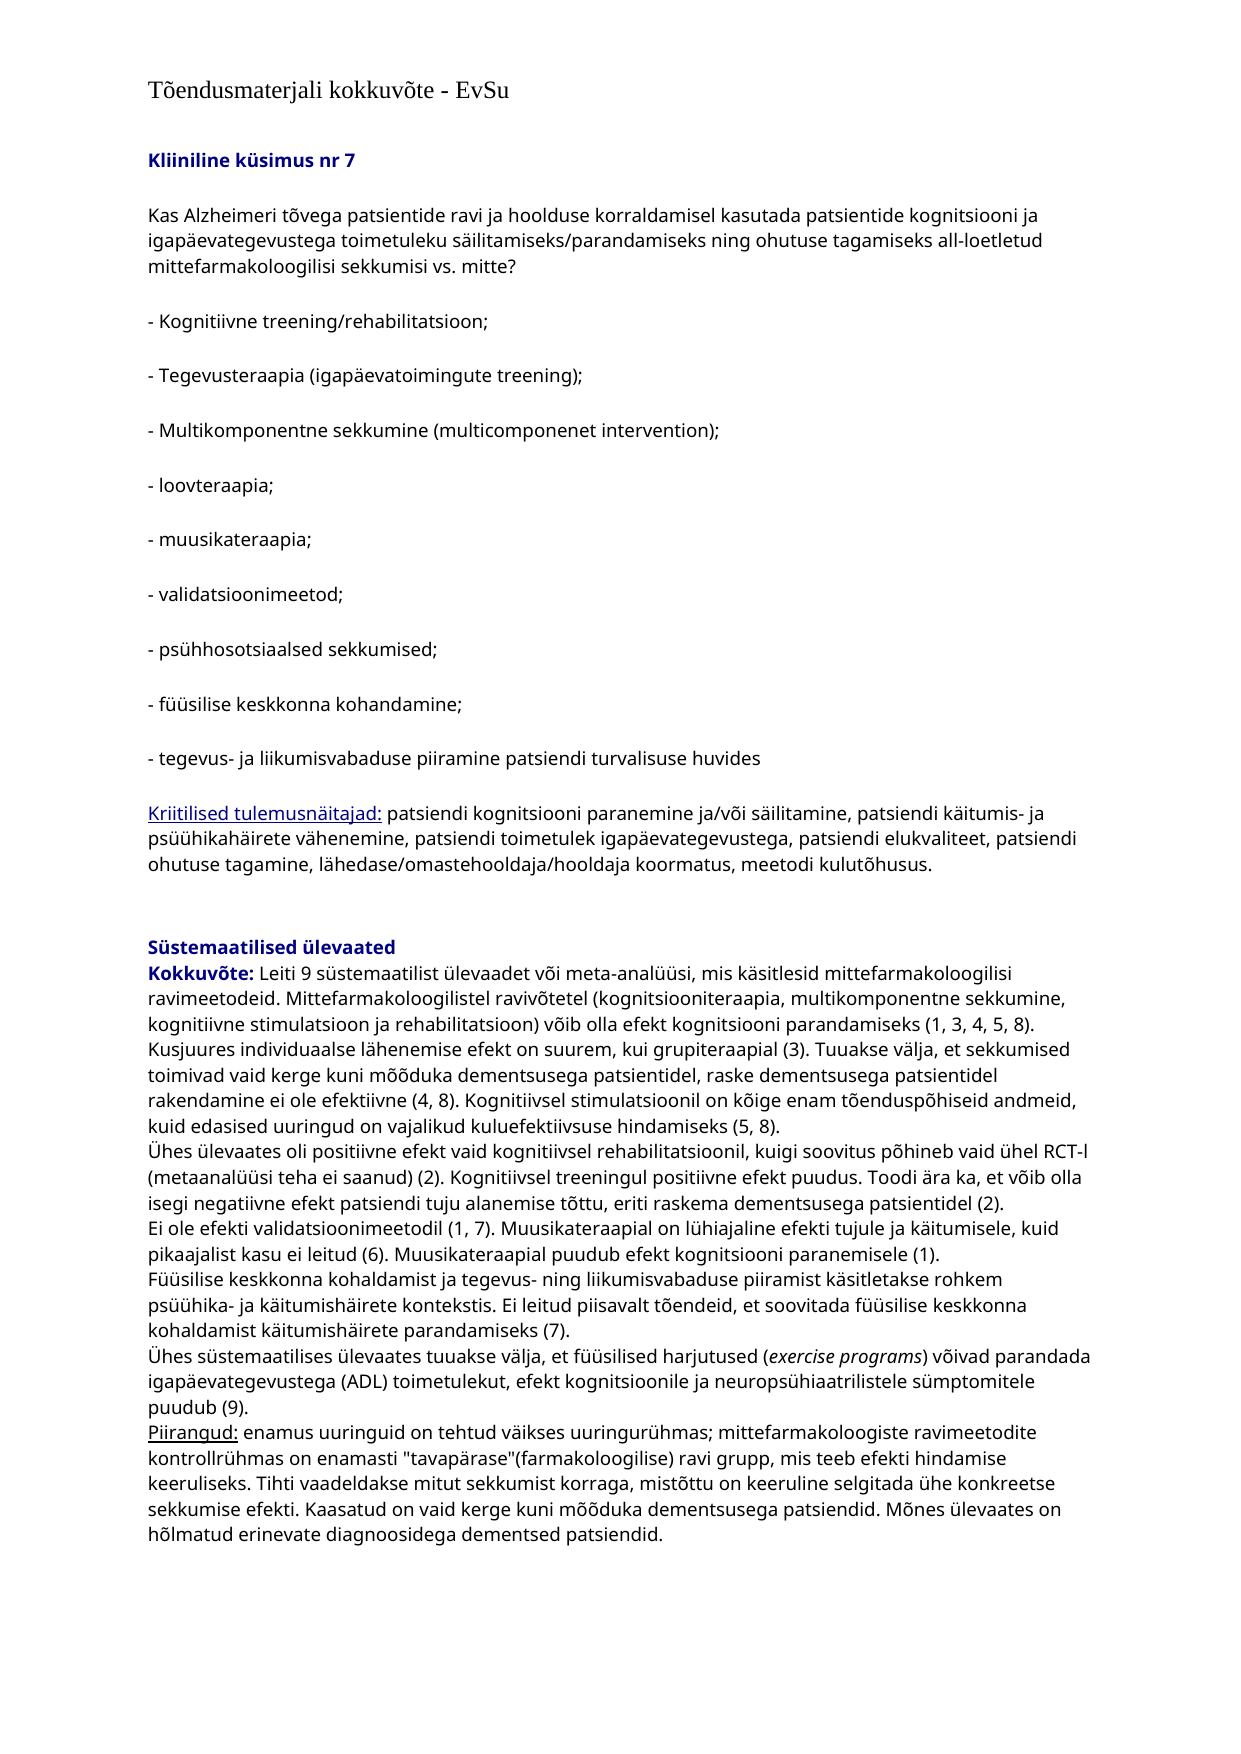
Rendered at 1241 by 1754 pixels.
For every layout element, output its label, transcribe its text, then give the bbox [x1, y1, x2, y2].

text Süstemaatilised ülevaated [148, 906, 1093, 960]
text - validatsioonimeetod; [148, 581, 1093, 607]
text - tegevus- ja liikumisvabaduse piiramine patsiendi turvalisuse huvides [148, 746, 1093, 771]
text Kokkuvõte: Leiti 9 süstemaatilist ülevaadet või meta-analüüsi, mis käsitlesid mittefarmakoloogilisi ravimeetodeid. Mittefarmakoloogilistel ravivõtetel (kognitsiooniteraapia, multikomponentne sekkumine, kognitiivne stimulatsioon ja rehabilitatsioon) võib olla efekt kognitsiooni parandamiseks (1, 3, 4, 5, 8). Kusjuures individuaalse lähenemise efekt on suurem, kui grupiteraapial (3). Tuuakse välja, et sekkumised toimivad vaid kerge kuni mõõduka dementsusega patsientidel, raske dementsusega patsientidel rakendamine ei ole efektiivne (4, 8). Kognitiivsel stimulatsioonil on kõige enam tõenduspõhiseid andmeid, kuid edasised uuringud on vajalikud kuluefektiivsuse hindamiseks (5, 8). [148, 960, 1093, 1139]
text - psühhosotsiaalsed sekkumised; [148, 636, 1093, 662]
text - Kognitiivne treening/rehabilitatsioon; [148, 308, 1093, 333]
text Piirangud: enamus uuringuid on tehtud väikses uuringurühmas; mittefarmakoloogiste ravimeetodite kontrollrühmas on enamasti "tavapärase"(farmakoloogilise) ravi grupp, mis teeb efekti hindamise keeruliseks. Tihti vaadeldakse mitut sekkumist korraga, mistõttu on keeruline selgitada ühe konkreetse sekkumise efekti. Kaasatud on vaid kerge kuni mõõduka dementsusega patsiendid. Mõnes ülevaates on hõlmatud erinevate diagnoosidega dementsed patsiendid. [148, 1419, 1093, 1547]
text Ei ole efekti validatsioonimeetodil (1, 7). Muusikateraapial on lühiajaline efekti tujule ja käitumisele, kuid pikaajalist kasu ei leitud (6). Muusikateraapial puudub efekt kognitsiooni paranemisele (1). [148, 1215, 1093, 1266]
text - füüsilise keskkonna kohandamine; [148, 691, 1093, 716]
text - loovteraapia; [148, 472, 1093, 498]
text - Multikomponentne sekkumine (multicomponenet intervention); [148, 417, 1093, 443]
text Kriitilised tulemusnäitajad: patsiendi kognitsiooni paranemine ja/või säilitamine, patsiendi käitumis- ja psüühikahäirete vähenemine, patsiendi toimetulek igapäevategevustega, patsiendi elukvaliteet, patsiendi ohutuse tagamine, lähedase/omastehooldaja/hooldaja koormatus, meetodi kulutõhusus. [148, 800, 1093, 877]
text Kas Alzheimeri tõvega patsientide ravi ja hoolduse korraldamisel kasutada patsientide kognitsiooni ja igapäevategevustega toimetuleku säilitamiseks/parandamiseks ning ohutuse tagamiseks all-loetletud mittefarmakoloogilisi sekkumisi vs. mitte? [148, 202, 1093, 279]
text Kliiniline küsimus nr 7 [148, 148, 1093, 173]
text Ühes süstemaatilises ülevaates tuuakse välja, et füüsilised harjutused (exercise programs) võivad parandada igapäevategevustega (ADL) toimetulekut, efekt kognitsioonile ja neuropsühiaatrilistele sümptomitele puudub (9). [148, 1343, 1093, 1419]
text - muusikateraapia; [148, 527, 1093, 552]
text Ühes ülevaates oli positiivne efekt vaid kognitiivsel rehabilitatsioonil, kuigi soovitus põhineb vaid ühel RCT-l (metaanalüüsi teha ei saanud) (2). Kognitiivsel treeningul positiivne efekt puudus. Toodi ära ka, et võib olla isegi negatiivne efekt patsiendi tuju alanemise tõttu, eriti raskema dementsusega patsientidel (2). [148, 1139, 1093, 1215]
text - Tegevusteraapia (igapäevatoimingute treening); [148, 363, 1093, 388]
text Füüsilise keskkonna kohaldamist ja tegevus- ning liikumisvabaduse piiramist käsitletakse rohkem psüühika- ja käitumishäirete kontekstis. Ei leitud piisavalt tõendeid, et soovitada füüsilise keskkonna kohaldamist käitumishäirete parandamiseks (7). [148, 1266, 1093, 1343]
